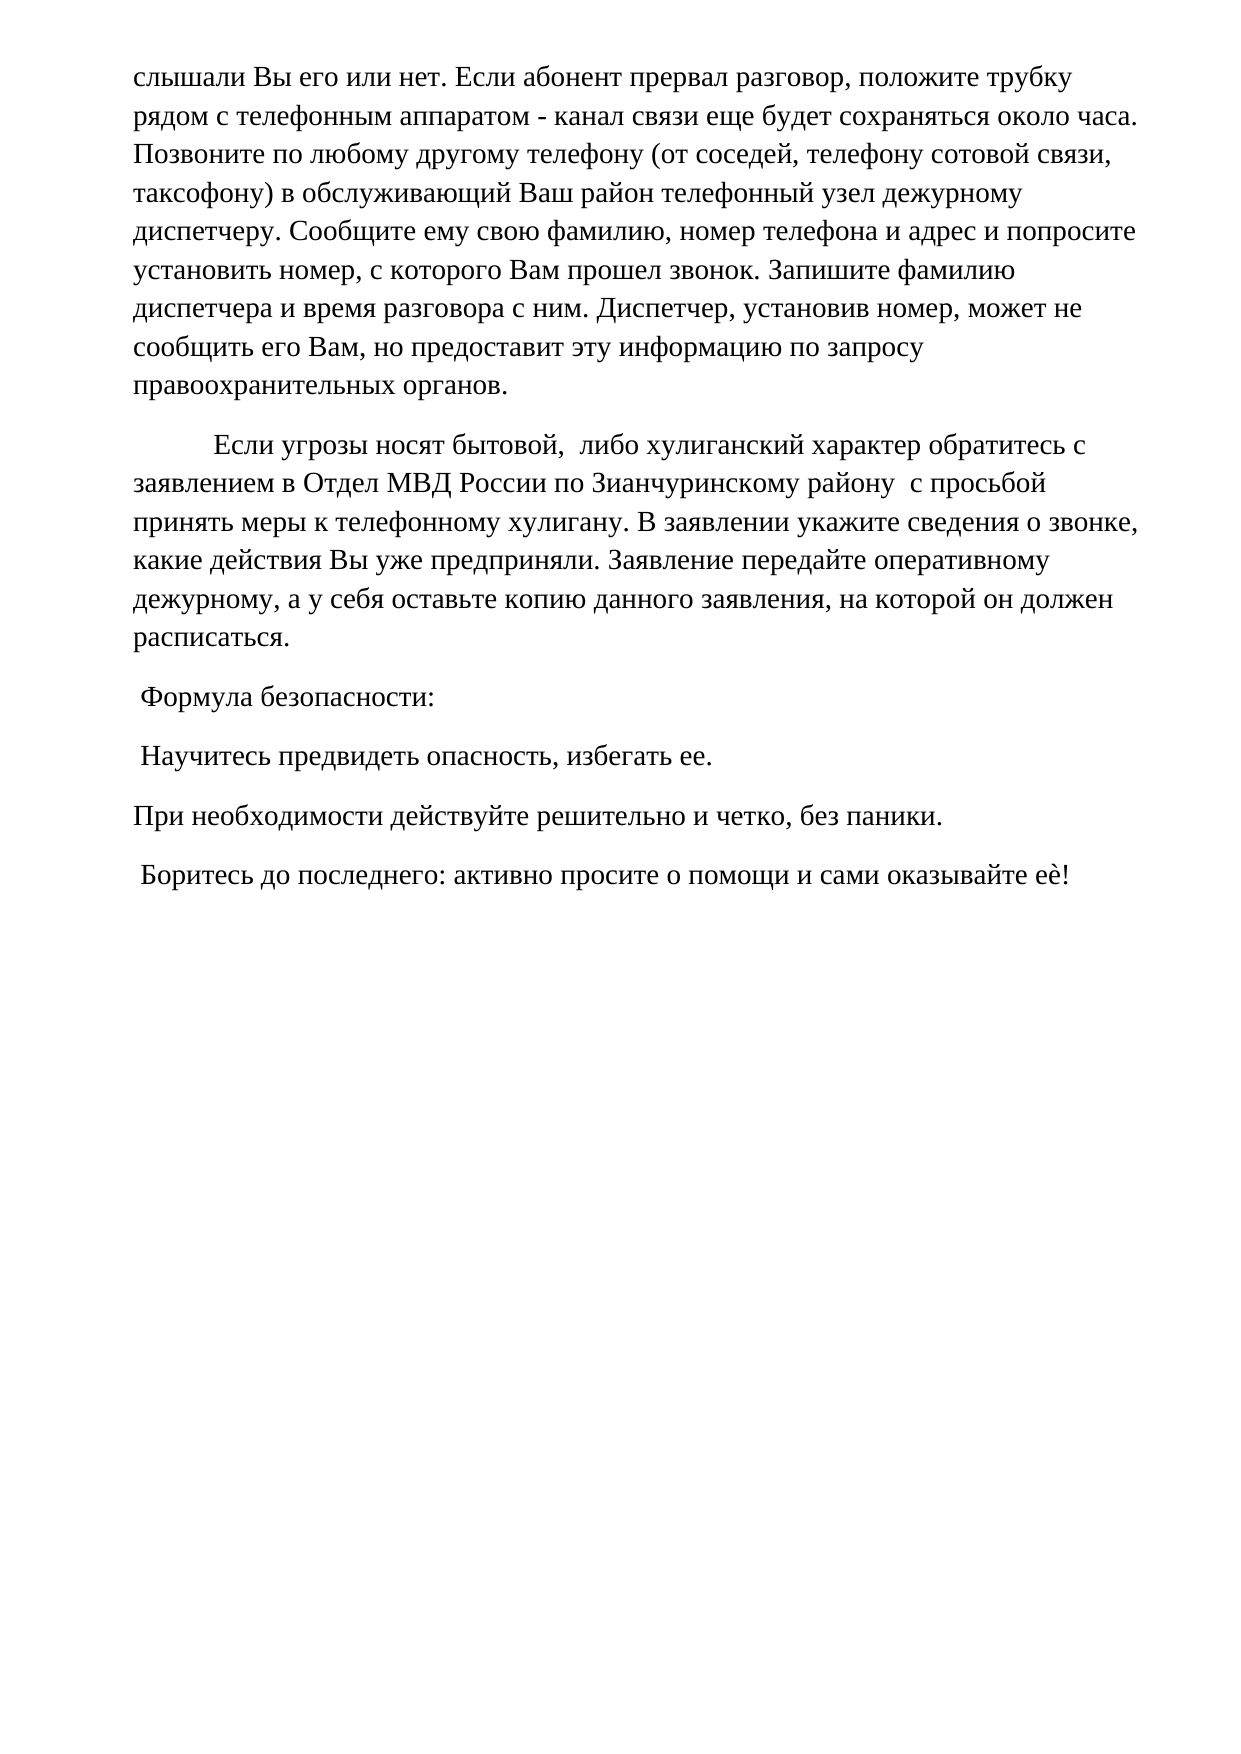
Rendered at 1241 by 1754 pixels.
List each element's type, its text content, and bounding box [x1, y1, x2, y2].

text Боритесь до последнего: активно просите о помощи и сами оказывайте еѐ! [133, 857, 1152, 891]
text Если угрозы носят бытовой, либо хулиганский характер обратитесь с заявлением в Отдел МВД России по Зианчуринскому району с просьбой принять меры к телефонному хулигану. В заявлении укажите сведения о звонке, какие действия Вы уже предприняли. Заявление передайте оперативному дежурному, а у себя оставьте копию данного заявления, на которой он должен расписаться. [133, 427, 1152, 653]
text Научитесь предвидеть опасность, избегать ее. [133, 738, 1152, 772]
text Формула безопасности: [133, 679, 1152, 712]
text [133, 59, 1152, 401]
text При необходимости действуйте решительно и четко, без паники. [133, 798, 1152, 831]
